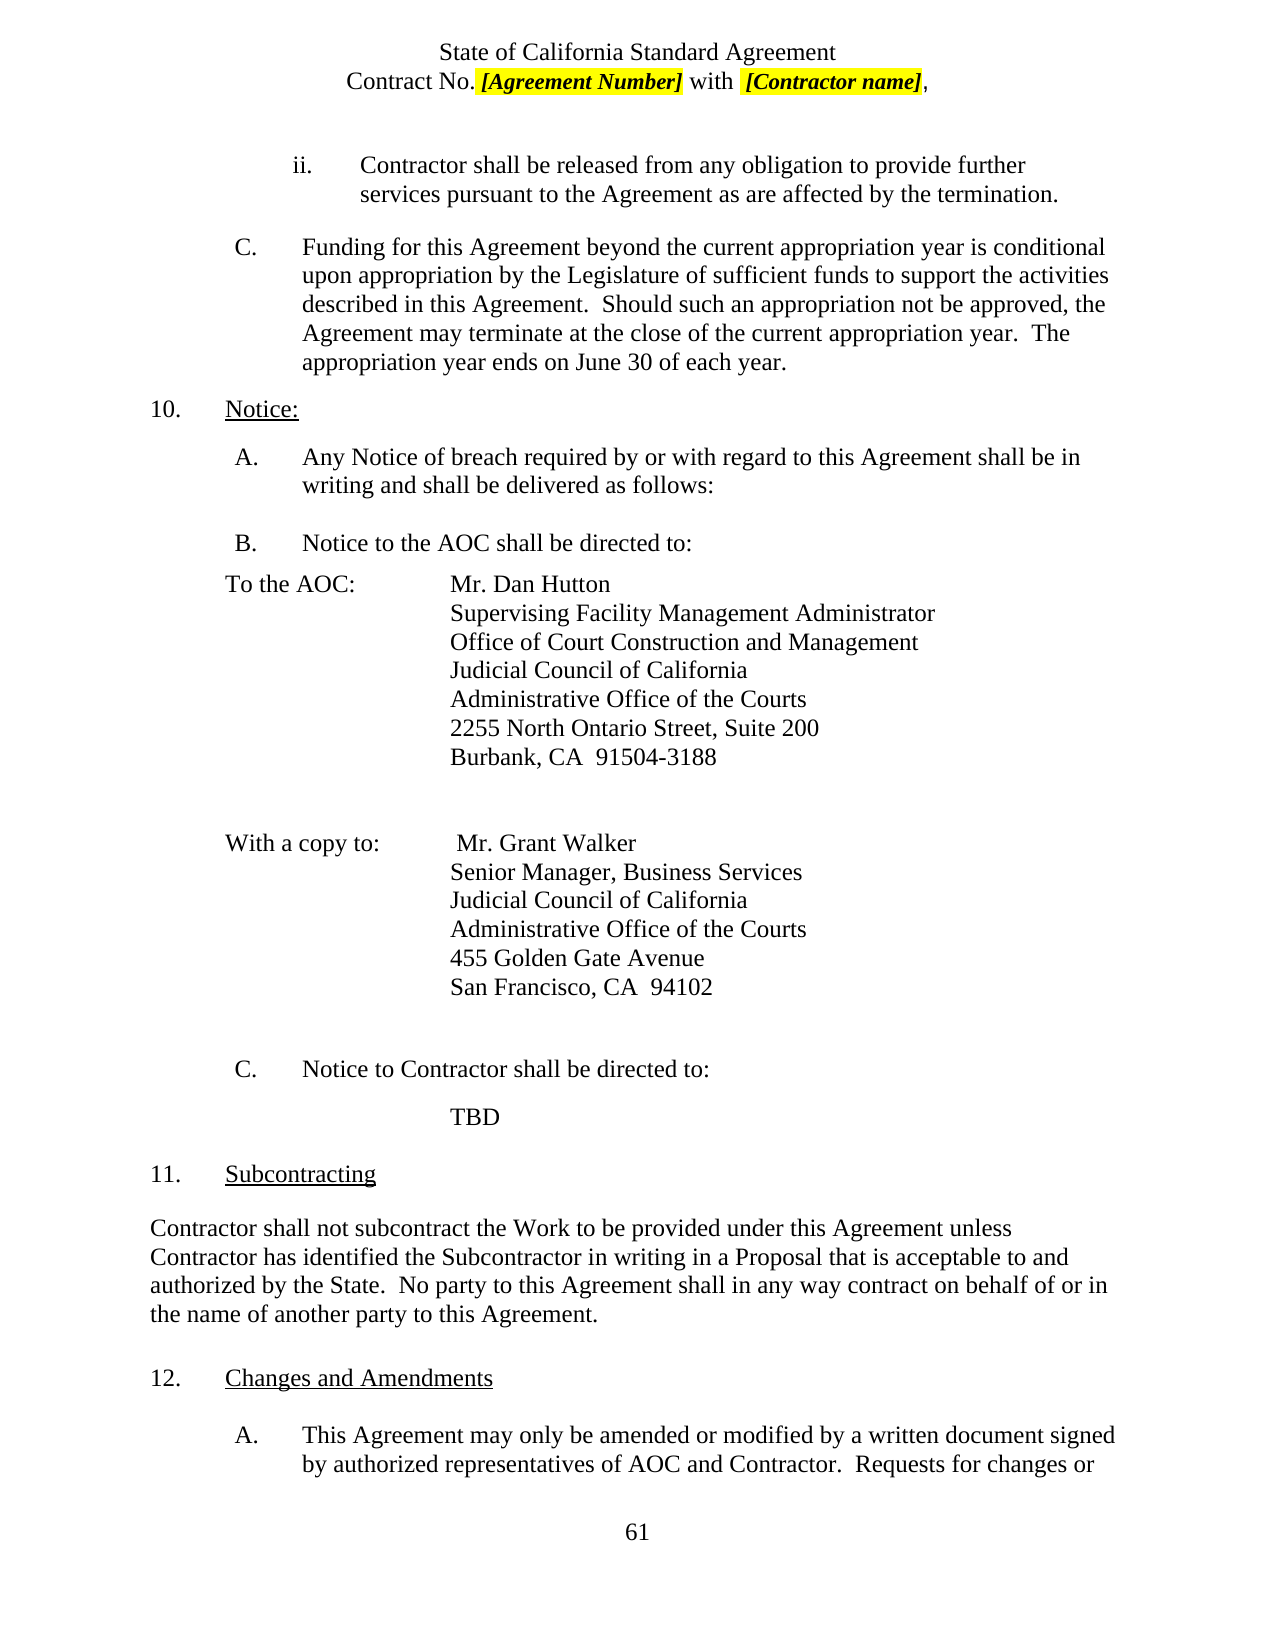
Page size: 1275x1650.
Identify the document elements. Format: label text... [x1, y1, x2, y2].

text Notice to the AOC shall be directed to: [234, 528, 1125, 557]
text Judicial Council of California Administrative Office of the Courts 2255 North Ontario Street, Suite 200 [150, 655, 1125, 742]
text Burbank, CA 91504-3188 [225, 742, 1125, 799]
text To the AOC: Mr. Dan Hutton [225, 569, 1125, 598]
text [234, 1420, 1125, 1478]
text Senior Manager, Business Services [225, 857, 1125, 885]
text Notice: [150, 394, 1125, 423]
text Subcontracting [150, 1159, 1125, 1188]
text Any Notice of breach required by or with regard to this Agreement shall be in writing and shall be delivered as follows: [234, 442, 1125, 499]
text Judicial Council of California Administrative Office of the Courts 455 Golden Gate Avenue San Francisco, CA 94102 [225, 885, 1125, 1000]
text With a copy to: Mr. Grant Walker [225, 828, 1125, 857]
text Changes and Amendments [150, 1363, 1125, 1392]
text Supervising Facility Management Administrator Office of Court Construction and Management [225, 598, 1125, 655]
subtitle Contractor shall not subcontract the Work to be provided under this Agreement unless Contractor has identified the Subcontractor in writing in a Proposal that is acceptable to and authorized by the State. No party to this Agreement shall in any way contract on behalf of or in the name of another party to this Agreement. [150, 1213, 1125, 1328]
text Funding for this Agreement beyond the current appropriation year is conditional upon appropriation by the Legislature of sufficient funds to support the activities described in this Agreement. Should such an appropriation not be approved, the Agreement may terminate at the close of the current appropriation year. The appropriation year ends on June 30 of each year. [234, 232, 1125, 375]
text TBD [225, 1102, 1125, 1130]
text Contractor shall be released from any obligation to provide further services pursuant to the Agreement as are affected by the termination. [292, 150, 1106, 207]
text Notice to Contractor shall be directed to: [234, 1054, 1125, 1083]
